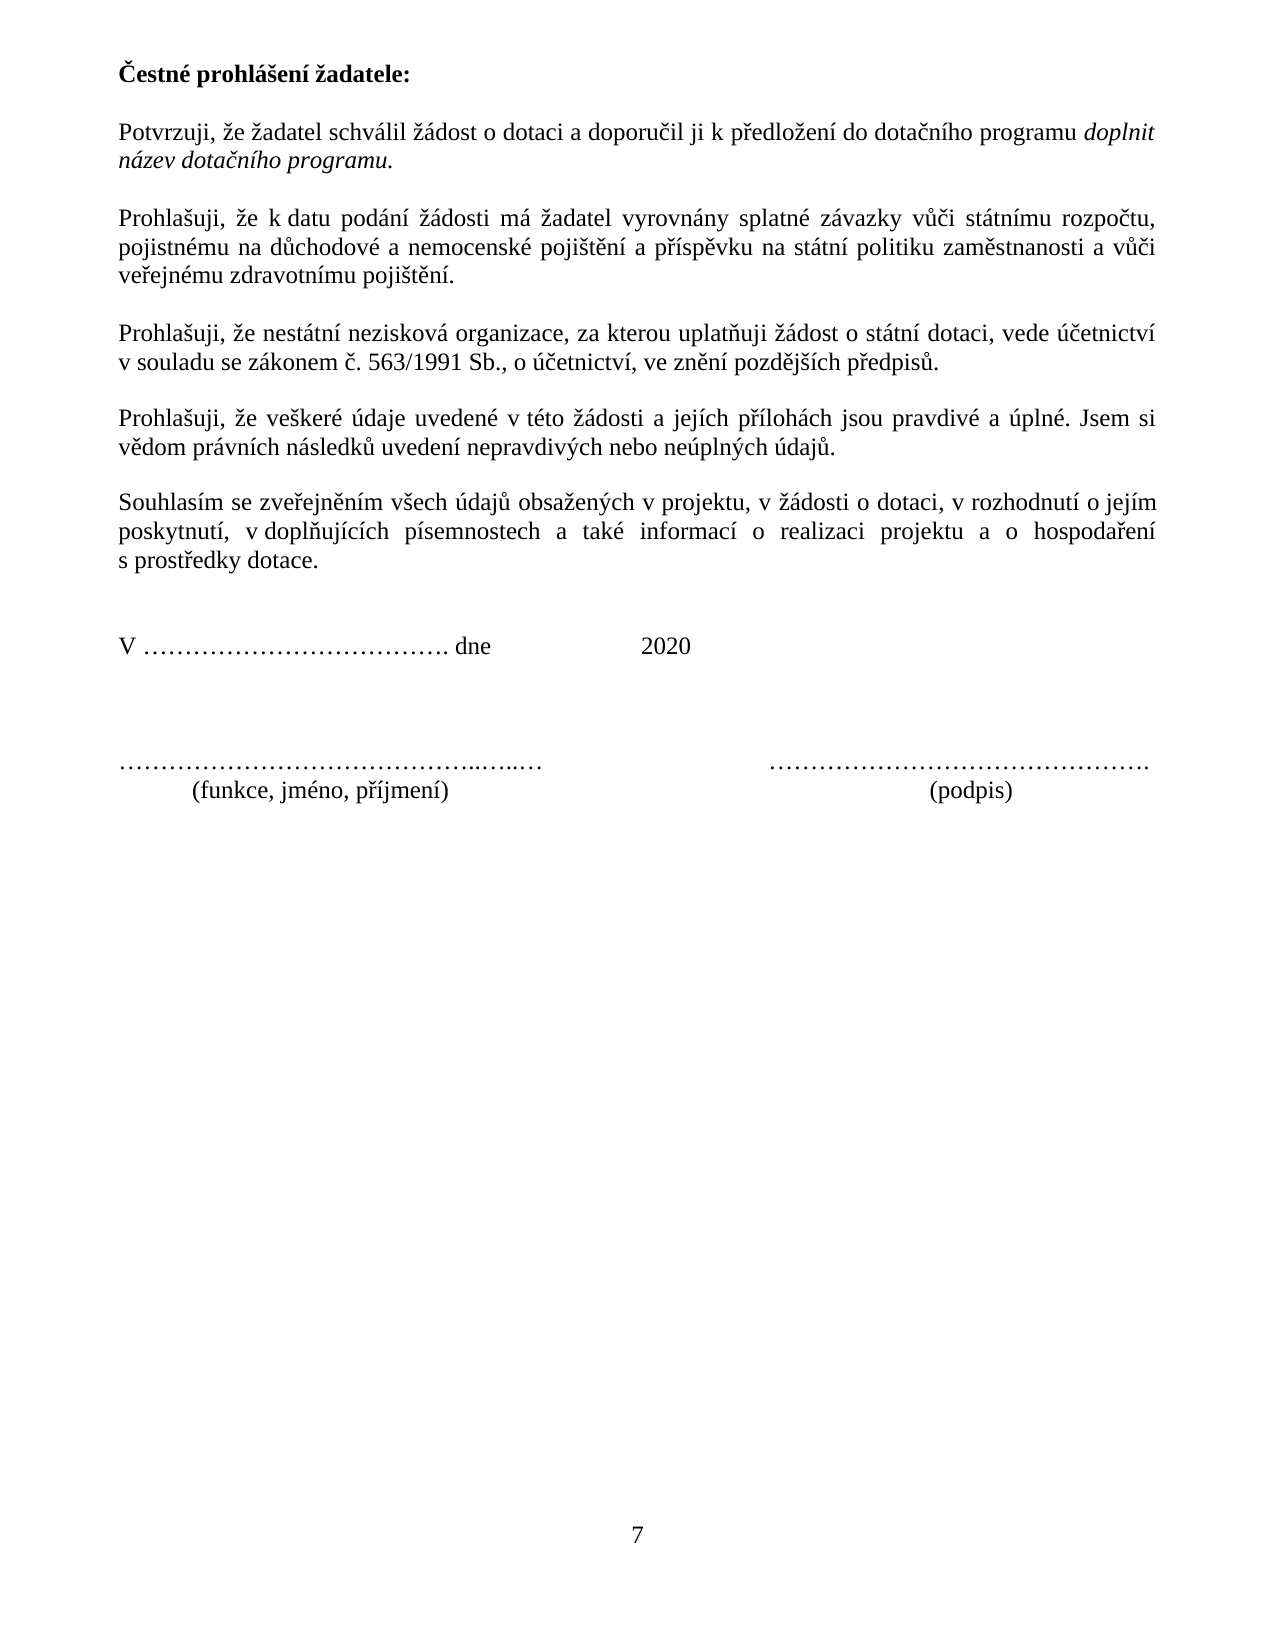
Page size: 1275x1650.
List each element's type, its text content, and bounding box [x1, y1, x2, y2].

text ……………………………………..…..… ………………………………………. [118, 746, 1157, 775]
text Prohlašuji, že veškeré údaje uvedené v této žádosti a jejích přílohách jsou pravdivé a úplné. Jsem si vědom právních následků uvedení nepravdivých nebo neúplných údajů. [118, 403, 1157, 461]
text Potvrzuji, že žadatel schválil žádost o dotaci a doporučil ji k předložení do dotačního programu doplnit název dotačního programu. [118, 117, 1157, 174]
text Souhlasím se zveřejněním všech údajů obsažených v projektu, v žádosti o dotaci, v rozhodnutí o jejím poskytnutí, v doplňujících písemnostech a také informací o realizaci projektu a o hospodaření s prostředky dotace. [118, 487, 1157, 573]
text Prohlašuji, že k datu podání žádosti má žadatel vyrovnány splatné závazky vůči státnímu rozpočtu, pojistnému na důchodové a nemocenské pojištění a příspěvku na státní politiku zaměstnanosti a vůči veřejnému zdravotnímu pojištění. [118, 203, 1157, 289]
text Prohlašuji, že nestátní nezisková organizace, za kterou uplatňuji žádost o státní dotaci, vede účetnictví v souladu se zákonem č. 563/1991 Sb., o účetnictví, ve znění pozdějších předpisů. [118, 318, 1157, 375]
text Čestné prohlášení žadatele: [118, 59, 1157, 88]
text V ………………………………. dne 2020 [118, 631, 1157, 660]
text (funkce, jméno, příjmení) (podpis) [118, 775, 1157, 803]
